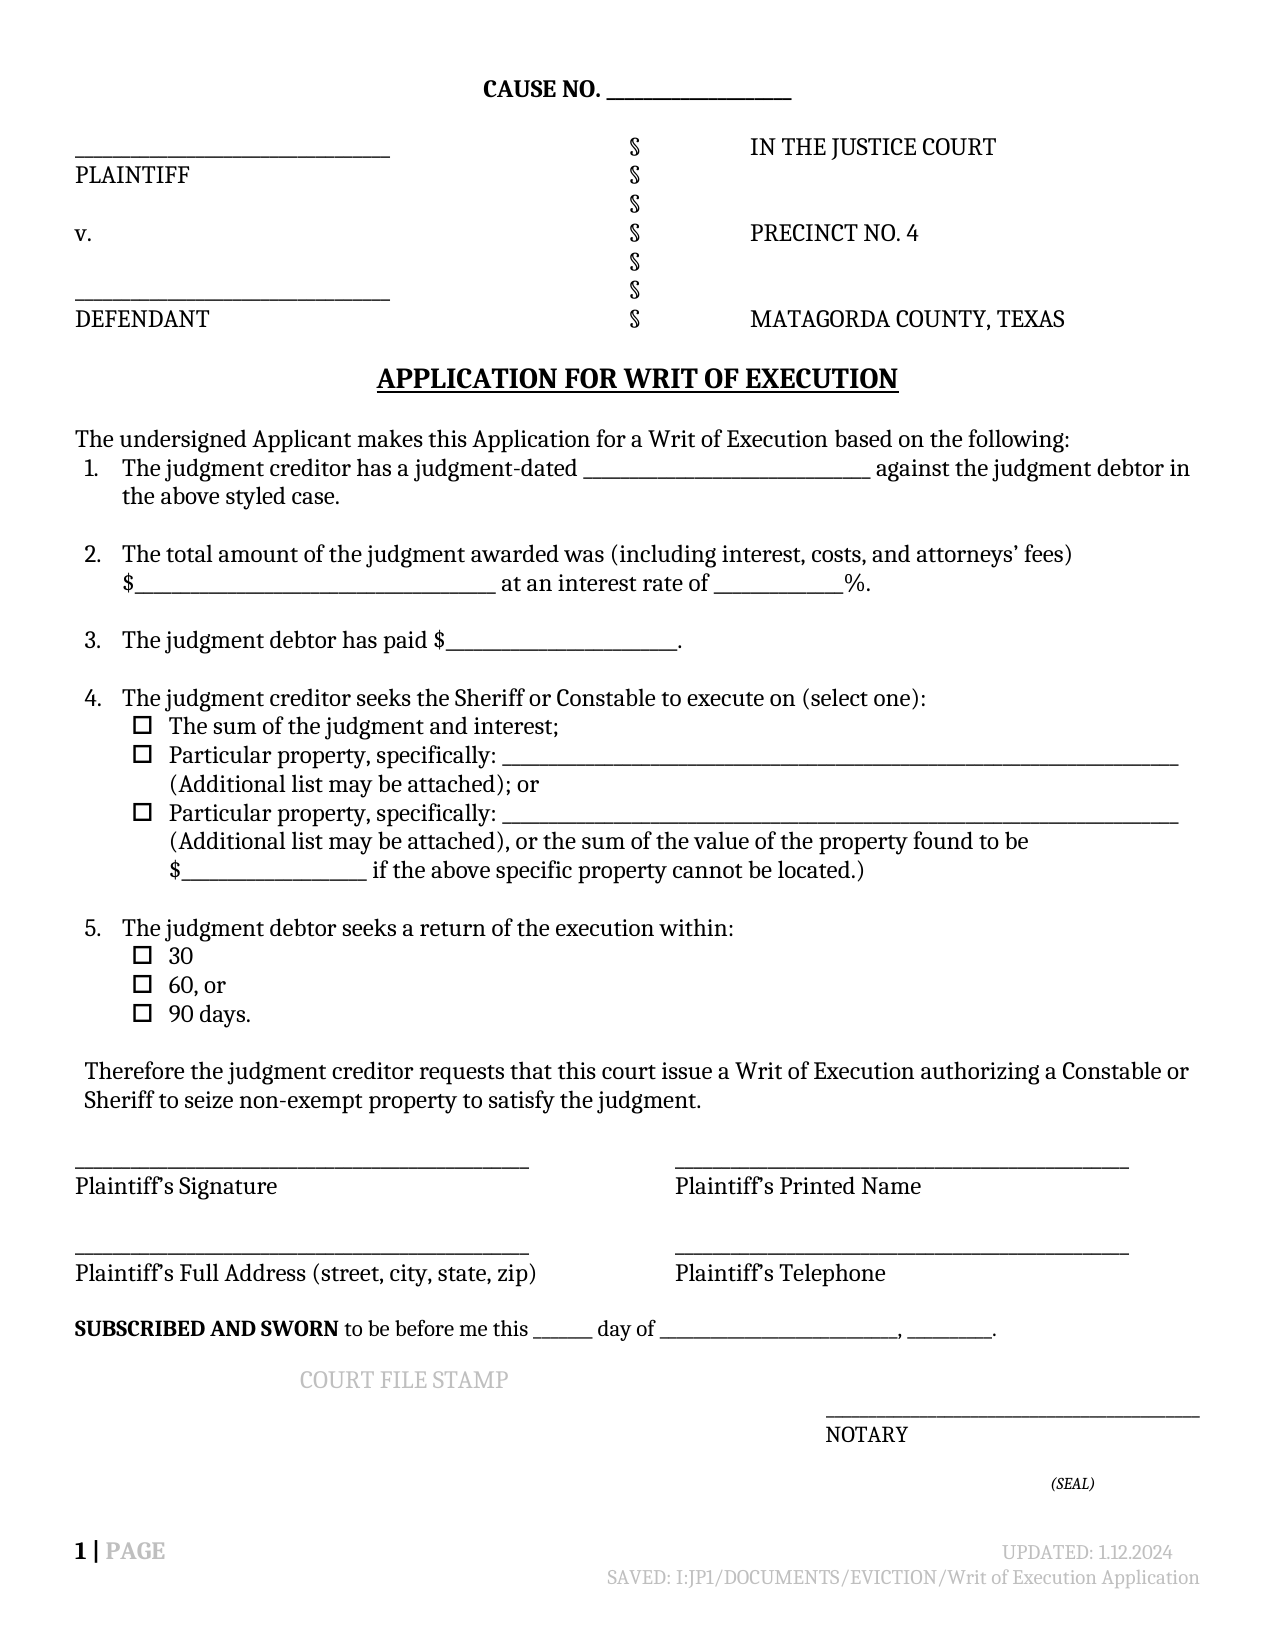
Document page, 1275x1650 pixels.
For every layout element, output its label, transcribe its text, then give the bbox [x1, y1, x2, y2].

list (Additional list may be attached), or the sum of the value of the property found to be $____________________ if the above specific property cannot be located.) [169, 827, 1200, 885]
list The judgment debtor has paid $_________________________. [84, 626, 1200, 655]
text The undersigned Applicant makes this Application for a Writ of Execution based on the following: [75, 425, 1200, 453]
text Plaintiff’s Signature Plaintiff’s Printed Name [75, 1172, 1200, 1201]
text Plaintiff’s Full Address (street, city, state, zip) Plaintiff’s Telephone [75, 1258, 1200, 1287]
text APPLICATION FOR WRIT OF EXECUTION [75, 362, 1200, 396]
list Particular property, specifically: _________________________________________________________________________ [131, 741, 1200, 770]
text NOTARY [75, 1421, 1200, 1448]
text PLAINTIFF § [75, 161, 1200, 190]
text v. § PRECINCT NO. 4 [75, 219, 1200, 247]
text __________________________________ § [75, 276, 1200, 305]
text ____________________________________________ [75, 1395, 1200, 1421]
list 30 [131, 942, 1200, 971]
list The judgment debtor seeks a return of the execution within: [84, 913, 1200, 942]
list The judgment creditor has a judgment-dated _______________________________ against the judgment debtor in the above styled case. [84, 453, 1200, 511]
text § [75, 190, 1200, 219]
text _________________________________________________ _________________________________________________ [75, 1230, 1200, 1258]
text § [75, 247, 1200, 276]
text __________________________________ § IN THE JUSTICE COURT [75, 132, 1200, 161]
text Therefore the judgment creditor requests that this court issue a Writ of Execution authorizing a Constable or Sheriff to seize non-exempt property to satisfy the judgment. [84, 1057, 1200, 1115]
list The judgment creditor seeks the Sheriff or Constable to execute on (select one): [84, 683, 1200, 712]
text _________________________________________________ _________________________________________________ [75, 1143, 1200, 1172]
list The total amount of the judgment awarded was (including interest, costs, and attorneys’ fees) $_______________________________________ at an interest rate of ______________%. [84, 540, 1200, 597]
list 60, or [131, 971, 1200, 1000]
text CAUSE NO. ____________________ [75, 75, 1200, 104]
text DEFENDANT § MATAGORDA COUNTY, TEXAS [75, 305, 1200, 334]
text (SEAL) [75, 1474, 1200, 1493]
list The sum of the judgment and interest; [131, 712, 1200, 741]
list (Additional list may be attached); or [169, 770, 1200, 798]
text SUBSCRIBED AND SWORN to be before me this _______ day of ____________________________, __________. [75, 1316, 1200, 1342]
list 90 days. [131, 1000, 1200, 1028]
list Particular property, specifically: _________________________________________________________________________ [131, 798, 1200, 827]
text COURT FILE STAMP [225, 1366, 1200, 1395]
